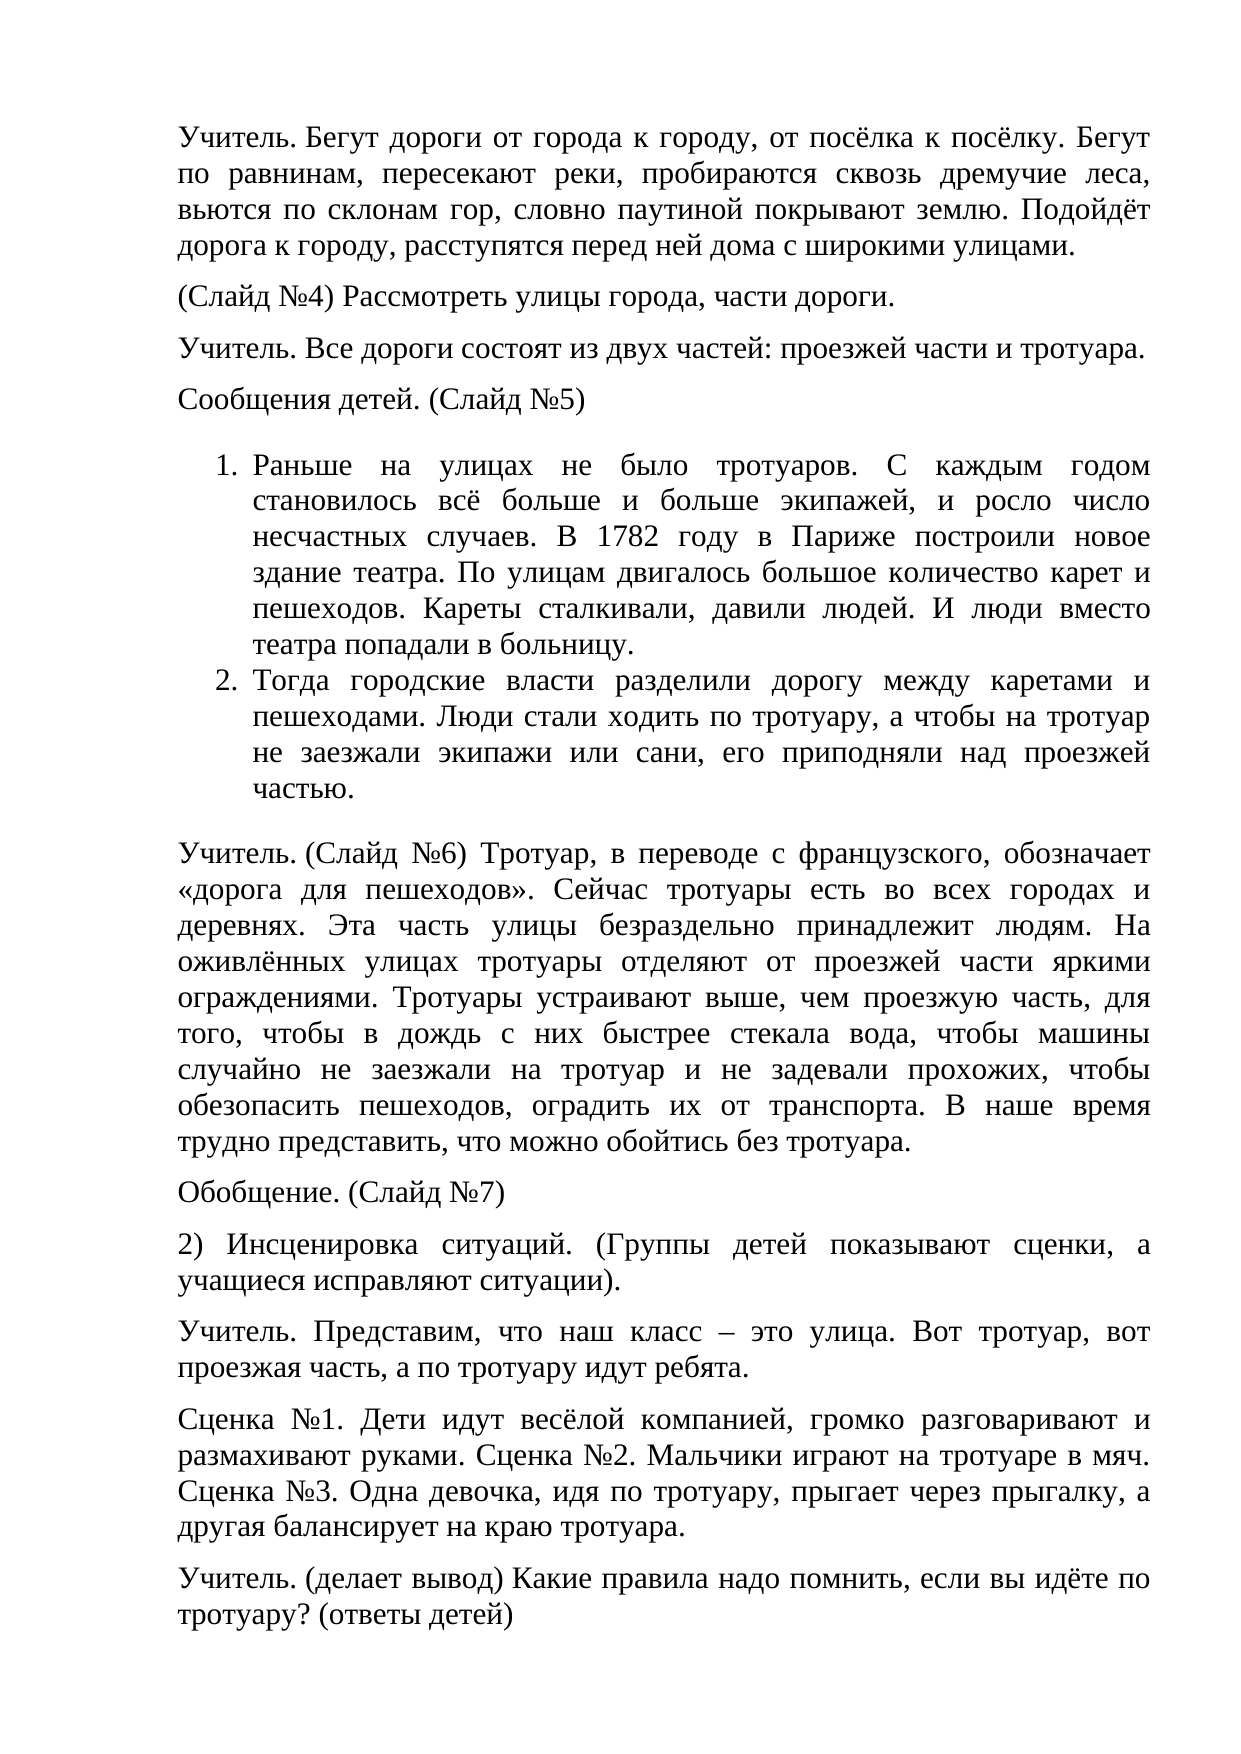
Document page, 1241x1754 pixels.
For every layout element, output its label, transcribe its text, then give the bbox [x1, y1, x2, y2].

text Учитель. Все дороги состоят из двух частей: проезжей части и тротуара. [177, 329, 1152, 365]
text Учитель. (Слайд №6) Тротуар, в переводе с французского, обозначает «дорога для пешеходов». Сейчас тротуары есть во всех городах и деревнях. Эта часть улицы безраздельно принадлежит людям. На оживлённых улицах тротуары отделяют от проезжей части яркими ограждениями. Тротуары устраивают выше, чем проезжую часть, для того, чтобы в дождь с них быстрее стекала вода, чтобы машины случайно не заезжали на тротуар и не задевали прохожих, чтобы обезопасить пешеходов, оградить их от транспорта. В наше время трудно представить, что можно обойтись без тротуара. [177, 834, 1152, 1158]
list Тогда городские власти разделили дорогу между каретами и пешеходами. Люди стали ходить по тротуару, а чтобы на тротуар не заезжали экипажи или сани, его приподняли над проезжей частью. [215, 661, 1152, 805]
text 2) Инсценировка ситуаций. (Группы детей показывают сценки, а учащиеся исправляют ситуации). [177, 1225, 1152, 1297]
text Сообщения детей. (Слайд №5) [177, 381, 1152, 417]
text Обобщение. (Слайд №7) [177, 1173, 1152, 1209]
list Раньше на улицах не было тротуаров. С каждым годом становилось всё больше и больше экипажей, и росло число несчастных случаев. В 1782 году в Париже построили новое здание театра. По улицам двигалось большое количество карет и пешеходов. Кареты сталкивали, давили людей. И люди вместо театра попадали в больницу. [215, 446, 1152, 661]
text Учитель. (делает вывод) Какие правила надо помнить, если вы идёте по тротуару? (ответы детей) [177, 1559, 1152, 1631]
text Сценка №1. Дети идут весёлой компанией, громко разговаривают и размахивают руками. Сценка №2. Мальчики играют на тротуаре в мяч. Сценка №3. Одна девочка, идя по тротуару, прыгает через прыгалку, а другая балансирует на краю тротуара. [177, 1400, 1152, 1544]
text Учитель. Бегут дороги от города к городу, от посёлка к посёлку. Бегут по равнинам, пересекают реки, пробираются сквозь дремучие леса, вьются по склонам гор, словно паутиной покрывают землю. Подойдёт дорога к городу, расступятся перед ней дома с широкими улицами. [177, 118, 1152, 262]
text (Слайд №4) Рассмотреть улицы города, части дороги. [177, 277, 1152, 313]
text Учитель. Представим, что наш класс – это улица. Вот тротуар, вот проезжая часть, а по тротуару идут ребята. [177, 1312, 1152, 1384]
